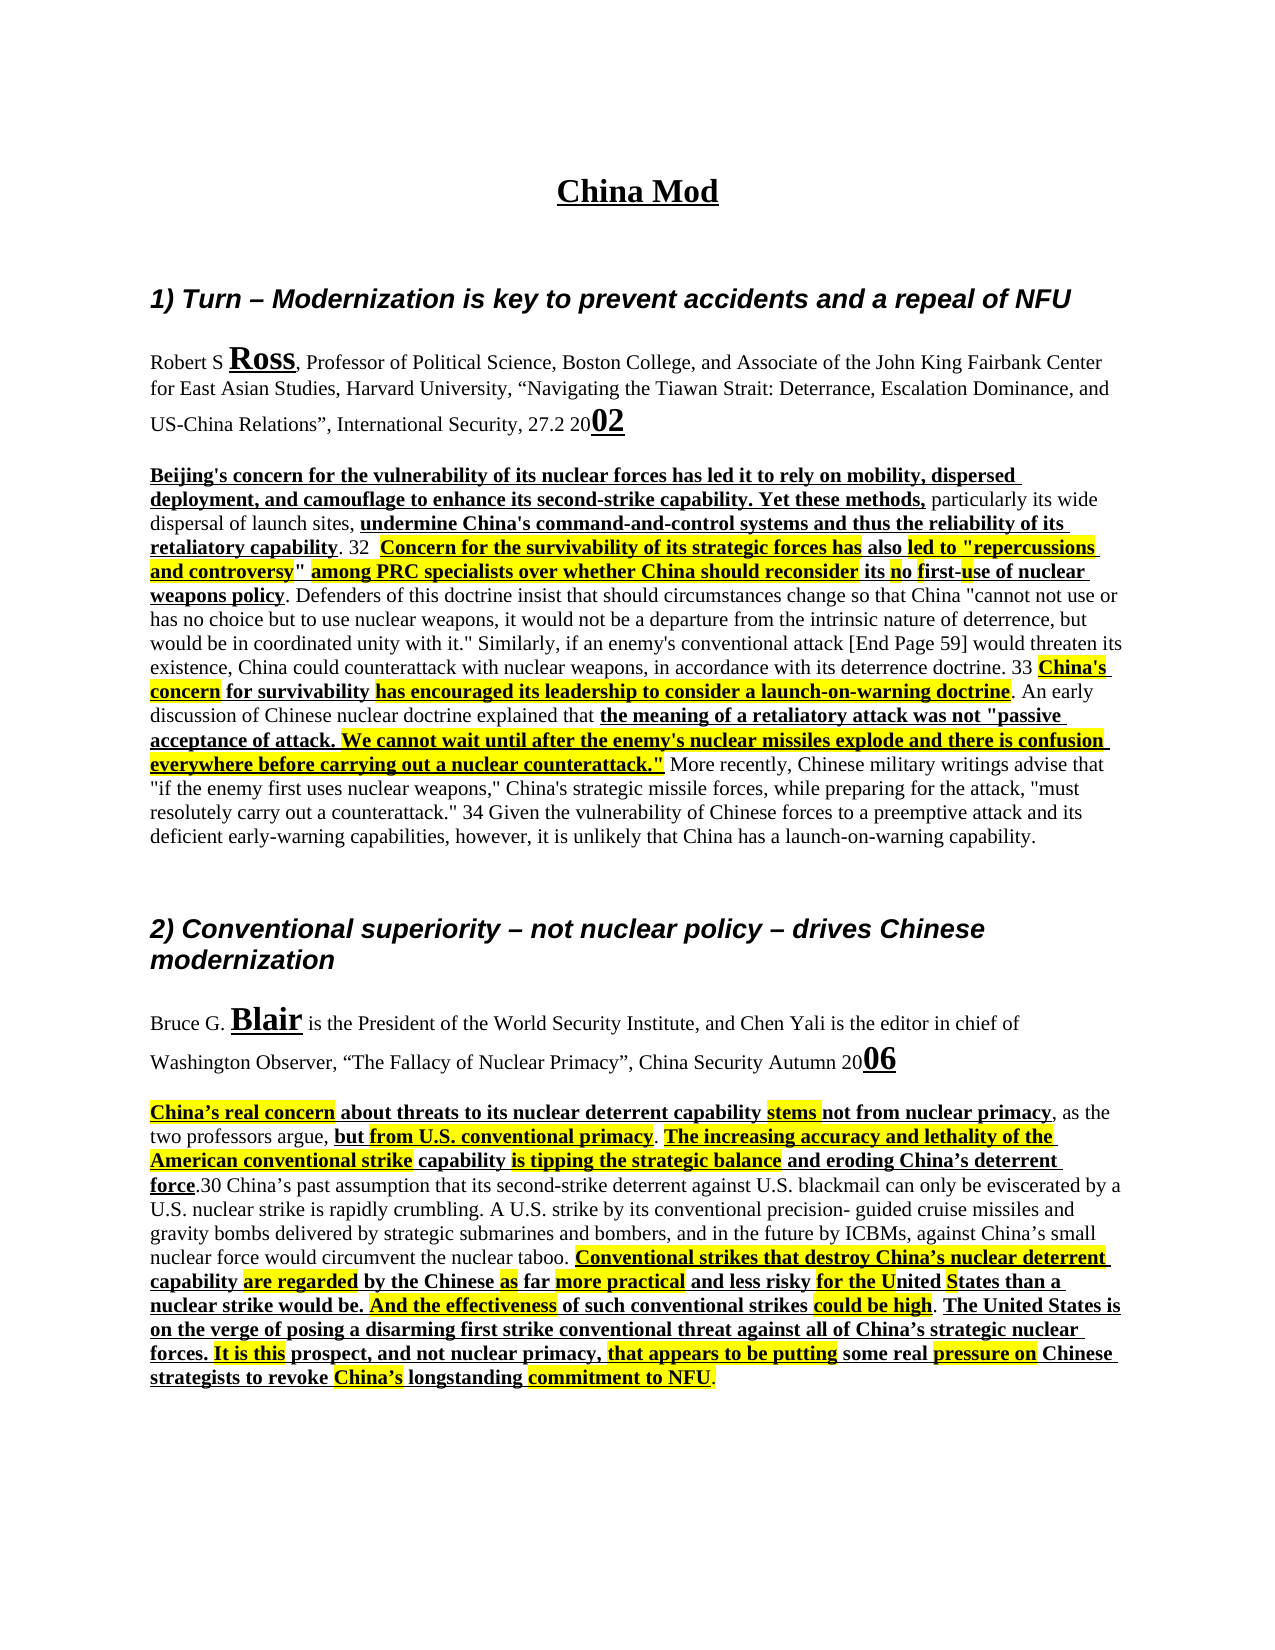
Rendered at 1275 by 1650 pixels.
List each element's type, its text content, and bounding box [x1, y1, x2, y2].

subtitle China Mod [150, 171, 1125, 209]
text 1) Turn – Modernization is key to prevent accidents and a repeal of NFU [150, 283, 1125, 314]
text Robert S Ross, Professor of Political Science, Boston College, and Associate of the John King Fairbank Center for East Asian Studies, Harvard University, “Navigating the Tiawan Strait: Deterrance, Escalation Dominance, and US-China Relations”, International Security, 27.2 2002 [150, 338, 1125, 439]
text Beijing's concern for the vulnerability of its nuclear forces has led it to rely on mobility, dispersed deployment, and camouflage to enhance its second-strike capability. Yet these methods, particularly its wide dispersal of launch sites, undermine China's command-and-control systems and thus the reliability of its retaliatory capability. 32 Concern for the survivability of its strategic forces has also led to "repercussions and controversy" among PRC specialists over whether China should reconsider its no first-use of nuclear weapons policy. Defenders of this doctrine insist that should circumstances change so that China "cannot not use or has no choice but to use nuclear weapons, it would not be a departure from the intrinsic nature of deterrence, but would be in coordinated unity with it." Similarly, if an enemy's conventional attack [End Page 59] would threaten its existence, China could counterattack with nuclear weapons, in accordance with its deterrence doctrine. 33 China's concern for survivability has encouraged its leadership to consider a launch-on-warning doctrine. An early discussion of Chinese nuclear doctrine explained that the meaning of a retaliatory attack was not "passive acceptance of attack. We cannot wait until after the enemy's nuclear missiles explode and there is confusion everywhere before carrying out a nuclear counterattack." More recently, Chinese military writings advise that "if the enemy first uses nuclear weapons," China's strategic missile forces, while preparing for the attack, "must resolutely carry out a counterattack." 34 Given the vulnerability of Chinese forces to a preemptive attack and its deficient early-warning capabilities, however, it is unlikely that China has a launch-on-warning capability. [150, 463, 1125, 848]
text 2) Conventional superiority – not nuclear policy – drives Chinese modernization [150, 913, 1125, 976]
text China’s real concern about threats to its nuclear deterrent capability stems not from nuclear primacy, as the two professors argue, but from U.S. conventional primacy. The increasing accuracy and lethality of the American conventional strike capability is tipping the strategic balance and eroding China’s deterrent force.30 China’s past assumption that its second-strike deterrent against U.S. blackmail can only be eviscerated by a U.S. nuclear strike is rapidly crumbling. A U.S. strike by its conventional precision- guided cruise missiles and gravity bombs delivered by strategic submarines and bombers, and in the future by ICBMs, against China’s small nuclear force would circumvent the nuclear taboo. Conventional strikes that destroy China’s nuclear deterrent capability are regarded by the Chinese as far more practical and less risky for the United States than a nuclear strike would be. And the effectiveness of such conventional strikes could be high. The United States is on the verge of posing a disarming first strike conventional threat against all of China’s strategic nuclear forces. It is this prospect, and not nuclear primacy, that appears to be putting some real pressure on Chinese strategists to revoke China’s longstanding commitment to NFU. [150, 1100, 1125, 1389]
text Bruce G. Blair is the President of the World Security Institute, and Chen Yali is the editor in chief of Washington Observer, “The Fallacy of Nuclear Primacy”, China Security Autumn 2006 [150, 999, 1125, 1076]
